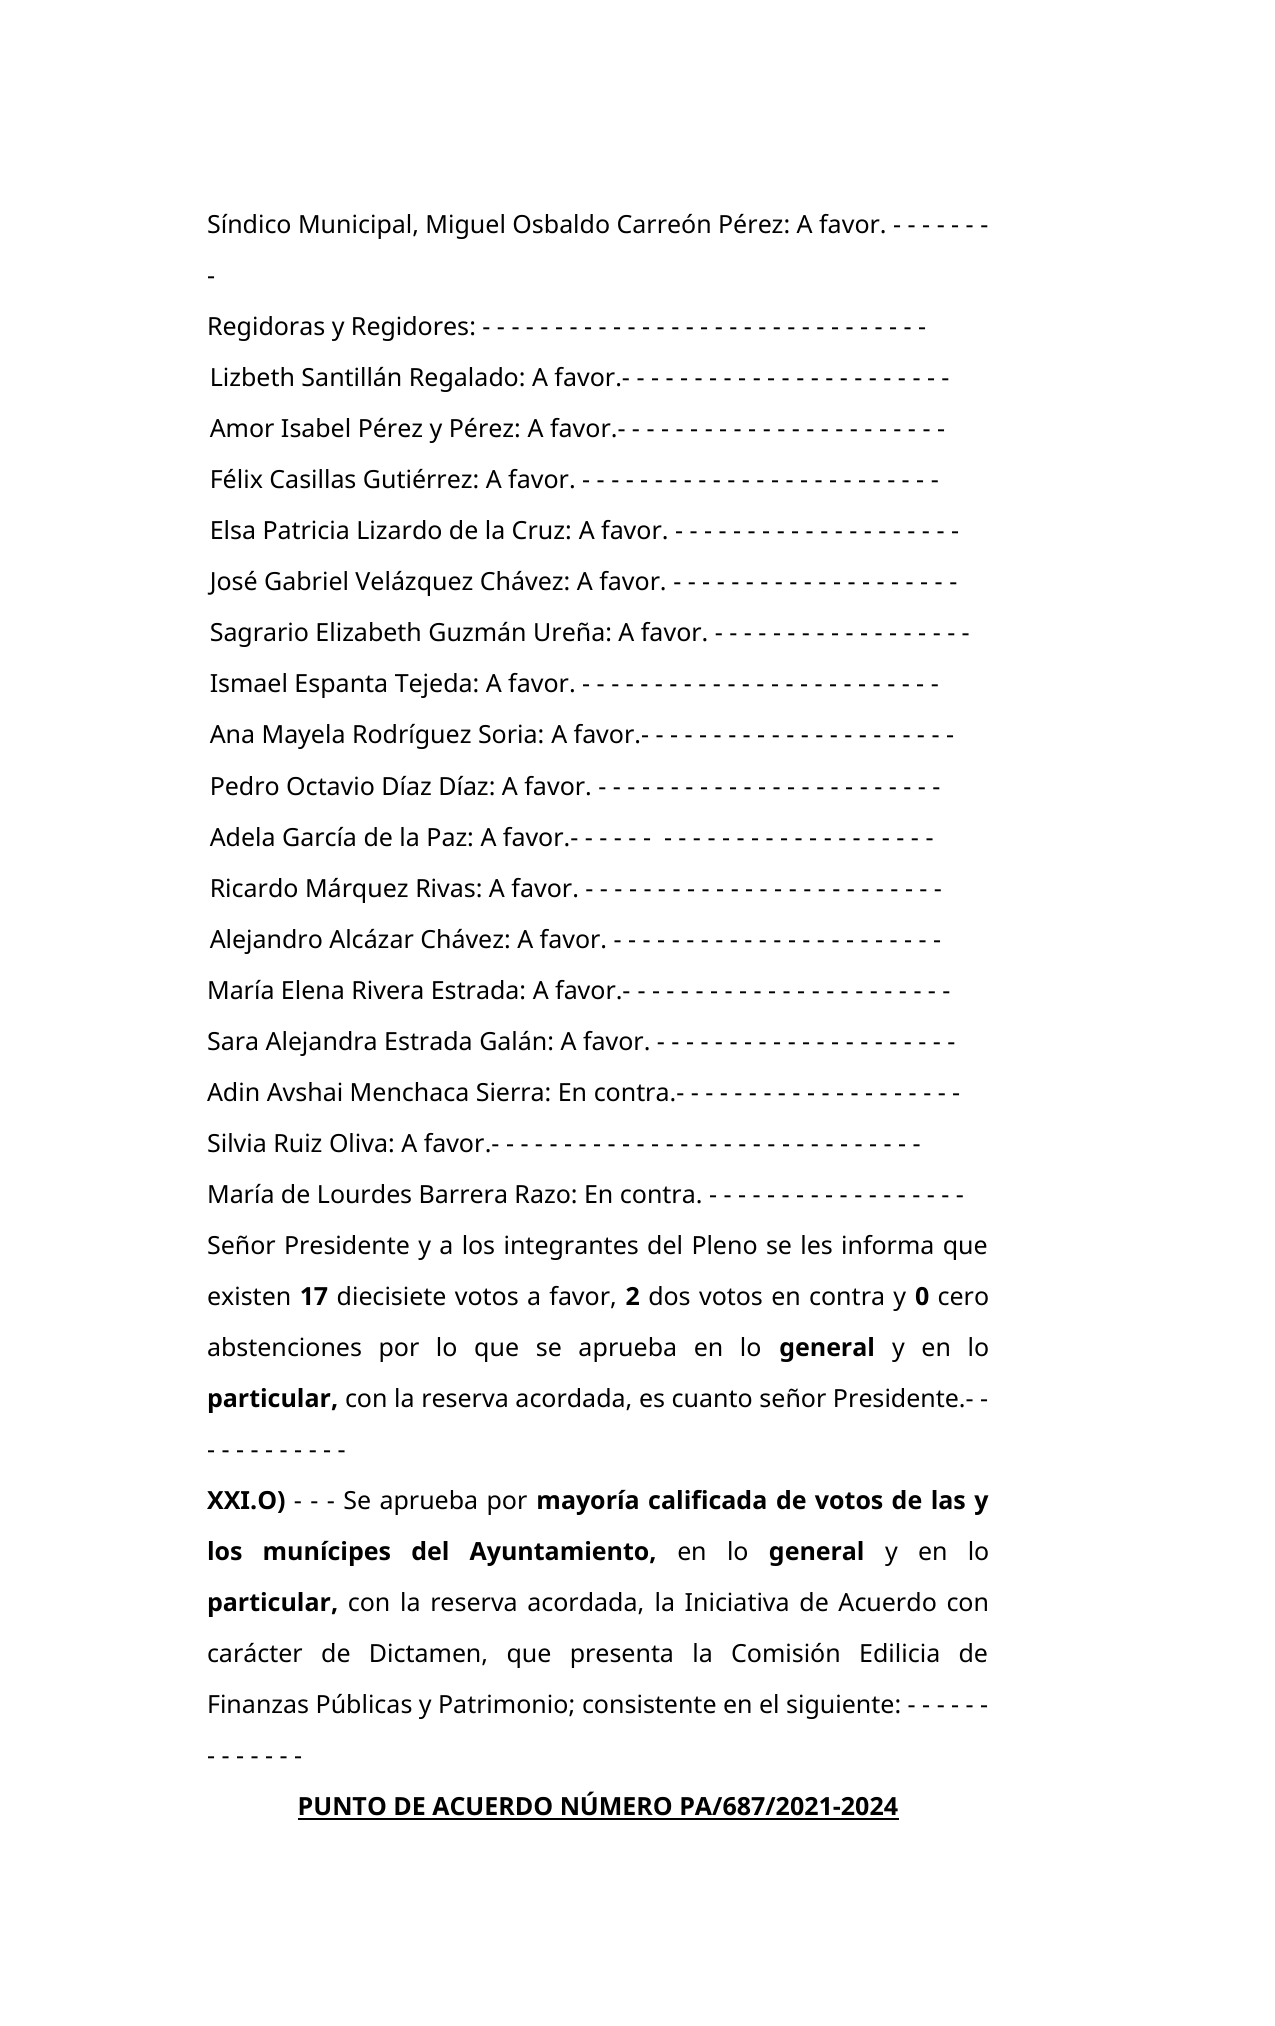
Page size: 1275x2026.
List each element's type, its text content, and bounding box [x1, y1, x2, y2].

text José Gabriel Velázquez Chávez: A favor. - - - - - - - - - - - - - - - - - - - - [209, 564, 989, 598]
text XXI.O) - - - Se aprueba por mayoría calificada de votos de las y los munícipes del Ayuntamiento, en lo general y en lo particular, con la reserva acordada, la Iniciativa de Acuerdo con carácter de Dictamen, que presenta la Comisión Edilicia de Finanzas Públicas y Patrimonio; consistente en el siguiente: - - - - - - - - - - - - - [207, 1483, 989, 1772]
text Félix Casillas Gutiérrez: A favor. - - - - - - - - - - - - - - - - - - - - - - - - - [209, 462, 989, 496]
text Elsa Patricia Lizardo de la Cruz: A favor. - - - - - - - - - - - - - - - - - - - - [209, 513, 989, 547]
text Sara Alejandra Estrada Galán: A favor. - - - - - - - - - - - - - - - - - - - - - [207, 1023, 989, 1057]
text Sagrario Elizabeth Guzmán Ureña: A favor. - - - - - - - - - - - - - - - - - - [209, 615, 989, 649]
text Adin Avshai Menchaca Sierra: En contra.- - - - - - - - - - - - - - - - - - - - [207, 1074, 989, 1108]
text Ana Mayela Rodríguez Soria: A favor.- - - - - - - - - - - - - - - - - - - - - - [209, 717, 989, 751]
text Síndico Municipal, Miguel Osbaldo Carreón Pérez: A favor. - - - - - - - - [207, 207, 989, 292]
text María de Lourdes Barrera Razo: En contra. - - - - - - - - - - - - - - - - - - [207, 1177, 989, 1211]
text Lizbeth Santillán Regalado: A favor.- - - - - - - - - - - - - - - - - - - - - - - [209, 360, 989, 394]
text Adela García de la Paz: A favor.- - - - - - - - - - - - - - - - - - - - - - - - - [209, 819, 989, 853]
text María Elena Rivera Estrada: A favor.- - - - - - - - - - - - - - - - - - - - - - - [207, 972, 989, 1006]
text Regidoras y Regidores: - - - - - - - - - - - - - - - - - - - - - - - - - - - - - - - [207, 309, 989, 343]
text Amor Isabel Pérez y Pérez: A favor.- - - - - - - - - - - - - - - - - - - - - - - [209, 411, 989, 445]
text Pedro Octavio Díaz Díaz: A favor. - - - - - - - - - - - - - - - - - - - - - - - - [209, 768, 989, 802]
text Silvia Ruiz Oliva: A favor.- - - - - - - - - - - - - - - - - - - - - - - - - - - - - - [207, 1126, 989, 1159]
text Ismael Espanta Tejeda: A favor. - - - - - - - - - - - - - - - - - - - - - - - - - [209, 666, 989, 700]
text Alejandro Alcázar Chávez: A favor. - - - - - - - - - - - - - - - - - - - - - - - [209, 921, 989, 955]
text PUNTO DE ACUERDO NÚMERO PA/687/2021-2024 [207, 1789, 989, 1823]
text Señor Presidente y a los integrantes del Pleno se les informa que existen 17 diecisiete votos a favor, 2 dos votos en contra y 0 cero abstenciones por lo que se aprueba en lo general y en lo particular, con la reserva acordada, es cuanto señor Presidente.- - - - - - - - - - - - [207, 1228, 989, 1466]
text Ricardo Márquez Rivas: A favor. - - - - - - - - - - - - - - - - - - - - - - - - - [209, 870, 989, 904]
